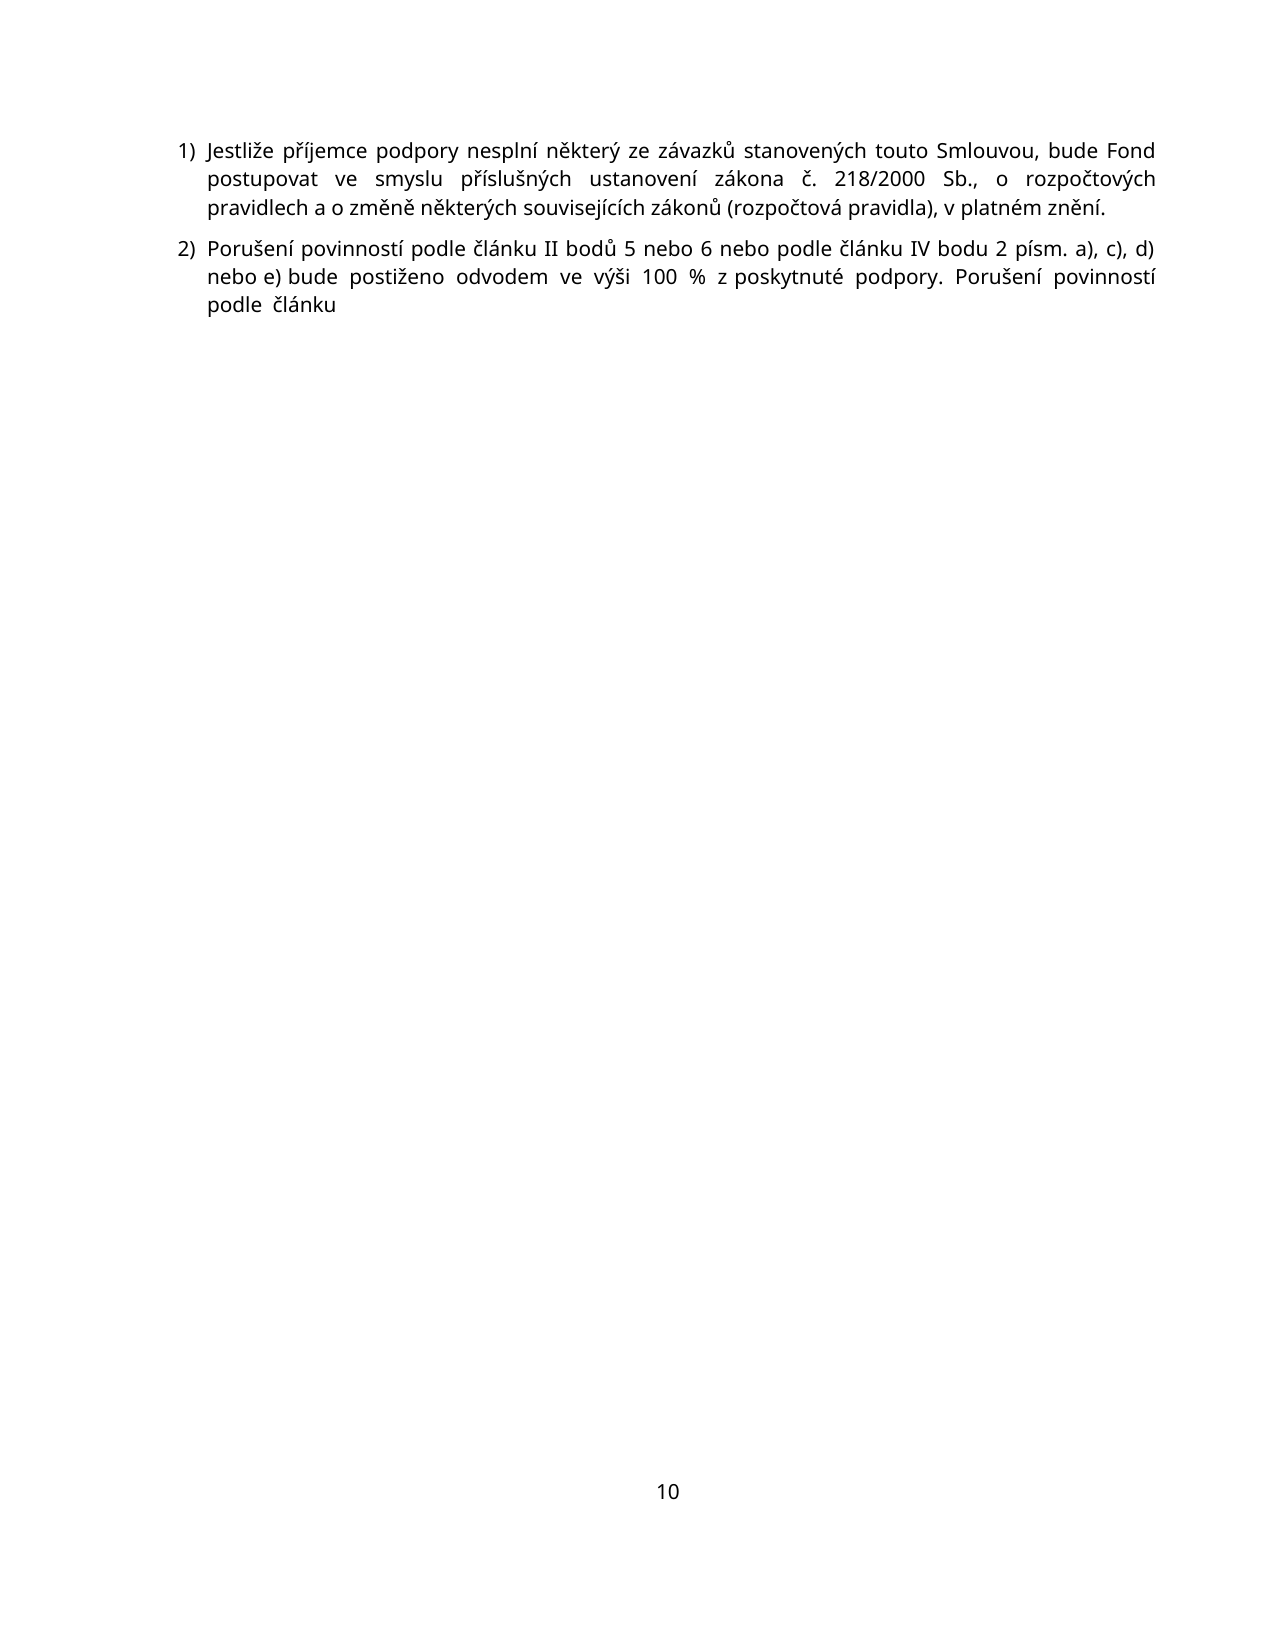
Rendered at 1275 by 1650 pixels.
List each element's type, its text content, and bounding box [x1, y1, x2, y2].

list Jestliže příjemce podpory nesplní některý ze závazků stanovených touto Smlouvou, bude Fond postupovat ve smyslu příslušných ustanovení zákona č. 218/2000 Sb., o rozpočtových pravidlech a o změně některých souvisejících zákonů (rozpočtová pravidla), v platném znění. [177, 136, 1156, 221]
list Porušení povinností podle článku II bodů 5 nebo 6 nebo podle článku IV bodu 2 písm. a), c), d) nebo e) bude postiženo odvodem ve výši 100 % z poskytnuté podpory. Porušení povinností podle článku [177, 234, 1157, 319]
